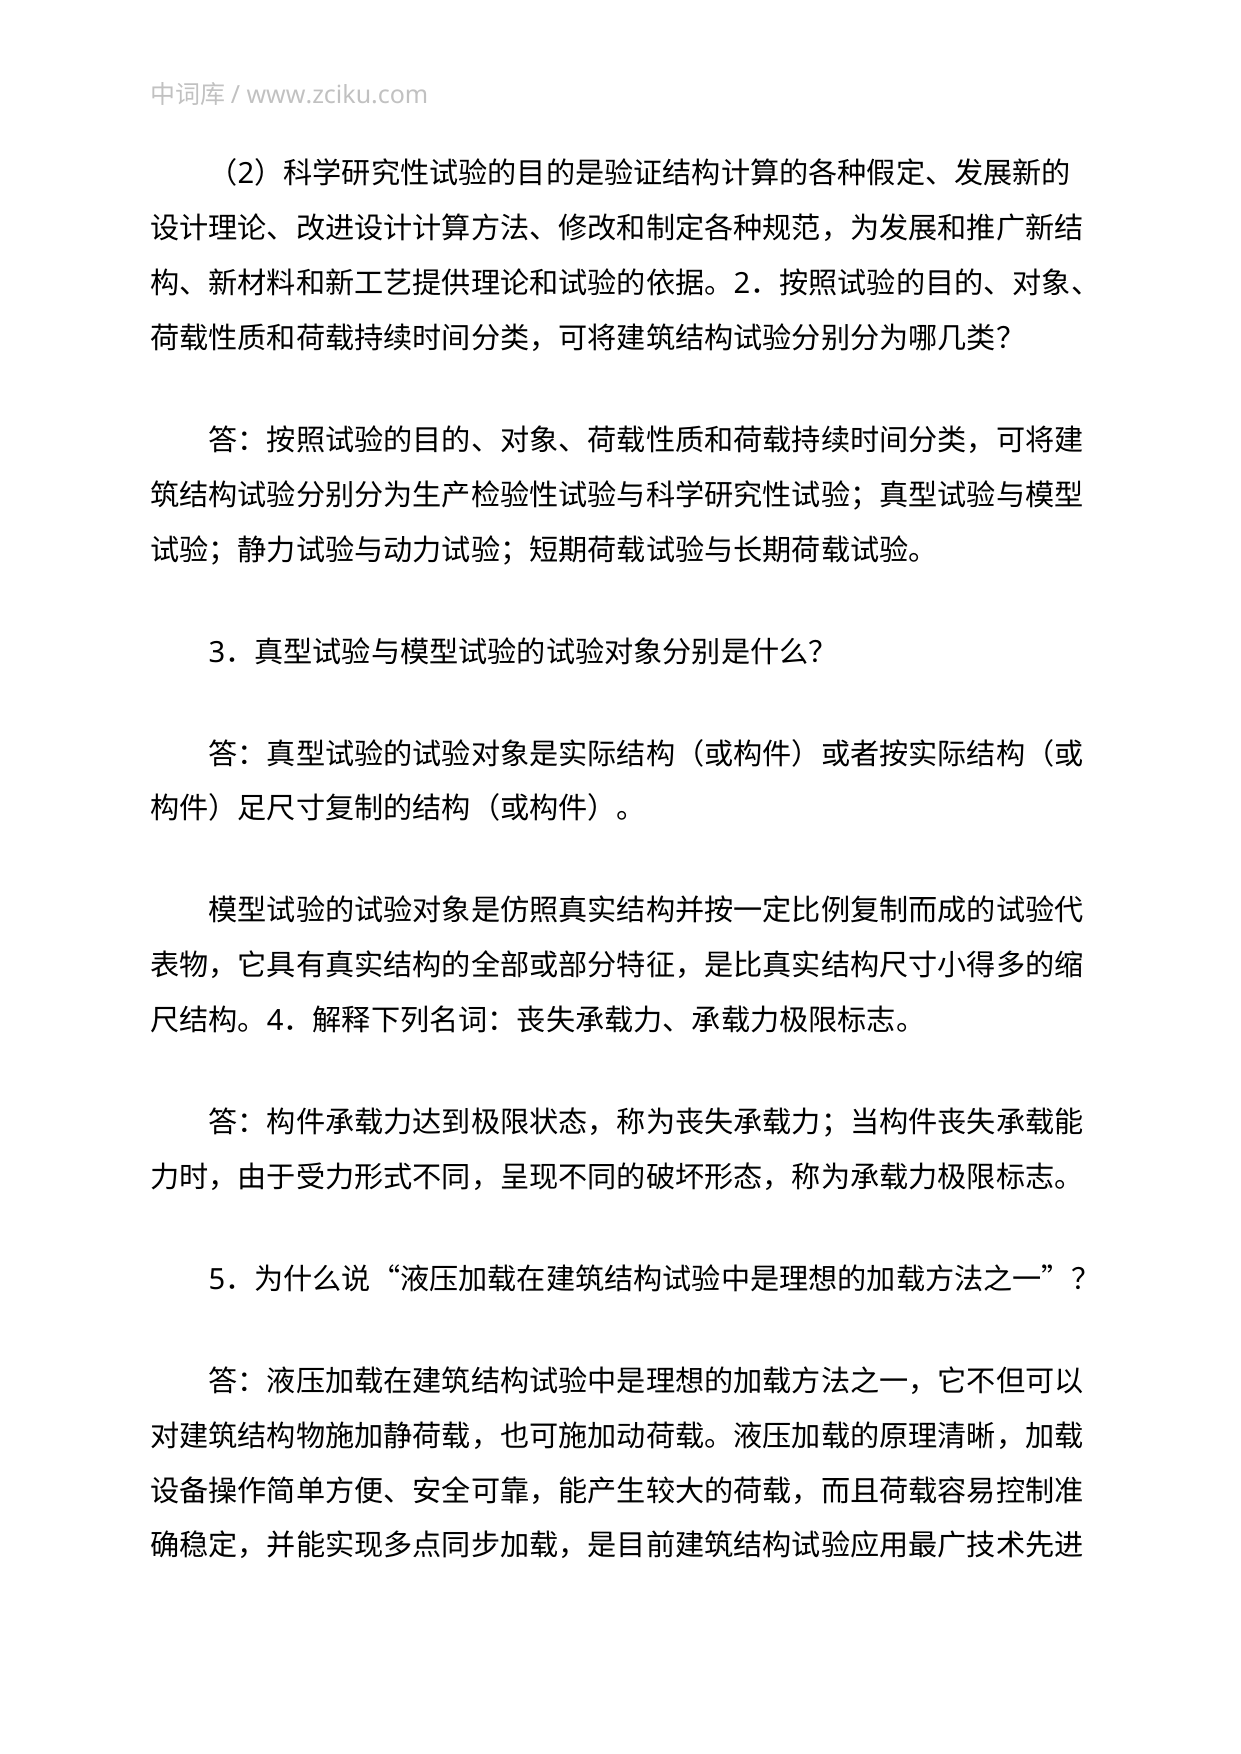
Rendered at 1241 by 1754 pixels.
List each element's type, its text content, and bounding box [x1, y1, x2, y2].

text 答：构件承载力达到极限状态，称为丧失承载力；当构件丧失承载能力时，由于受力形式不同，呈现不同的破坏形态，称为承载力极限标志。 [150, 1099, 1090, 1196]
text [150, 1357, 1090, 1564]
text 答：按照试验的目的、对象、荷载性质和荷载持续时间分类，可将建筑结构试验分别分为生产检验性试验与科学研究性试验；真型试验与模型试验；静力试验与动力试验；短期荷载试验与长期荷载试验。 [150, 417, 1090, 569]
text （2）科学研究性试验的目的是验证结构计算的各种假定、发展新的设计理论、改进设计计算方法、修改和制定各种规范，为发展和推广新结构、新材料和新工艺提供理论和试验的依据。2．按照试验的目的、对象、荷载性质和荷载持续时间分类，可将建筑结构试验分别分为哪几类？ [150, 150, 1090, 357]
text 答：真型试验的试验对象是实际结构（或构件）或者按实际结构（或构件）足尺寸复制的结构（或构件）。 [150, 730, 1090, 827]
text 5．为什么说“液压加载在建筑结构试验中是理想的加载方法之一”？ [150, 1255, 1090, 1298]
text 模型试验的试验对象是仿照真实结构并按一定比例复制而成的试验代表物，它具有真实结构的全部或部分特征，是比真实结构尺寸小得多的缩尺结构。4．解释下列名词：丧失承载力、承载力极限标志。 [150, 887, 1090, 1039]
text 3．真型试验与模型试验的试验对象分别是什么？ [150, 628, 1090, 671]
